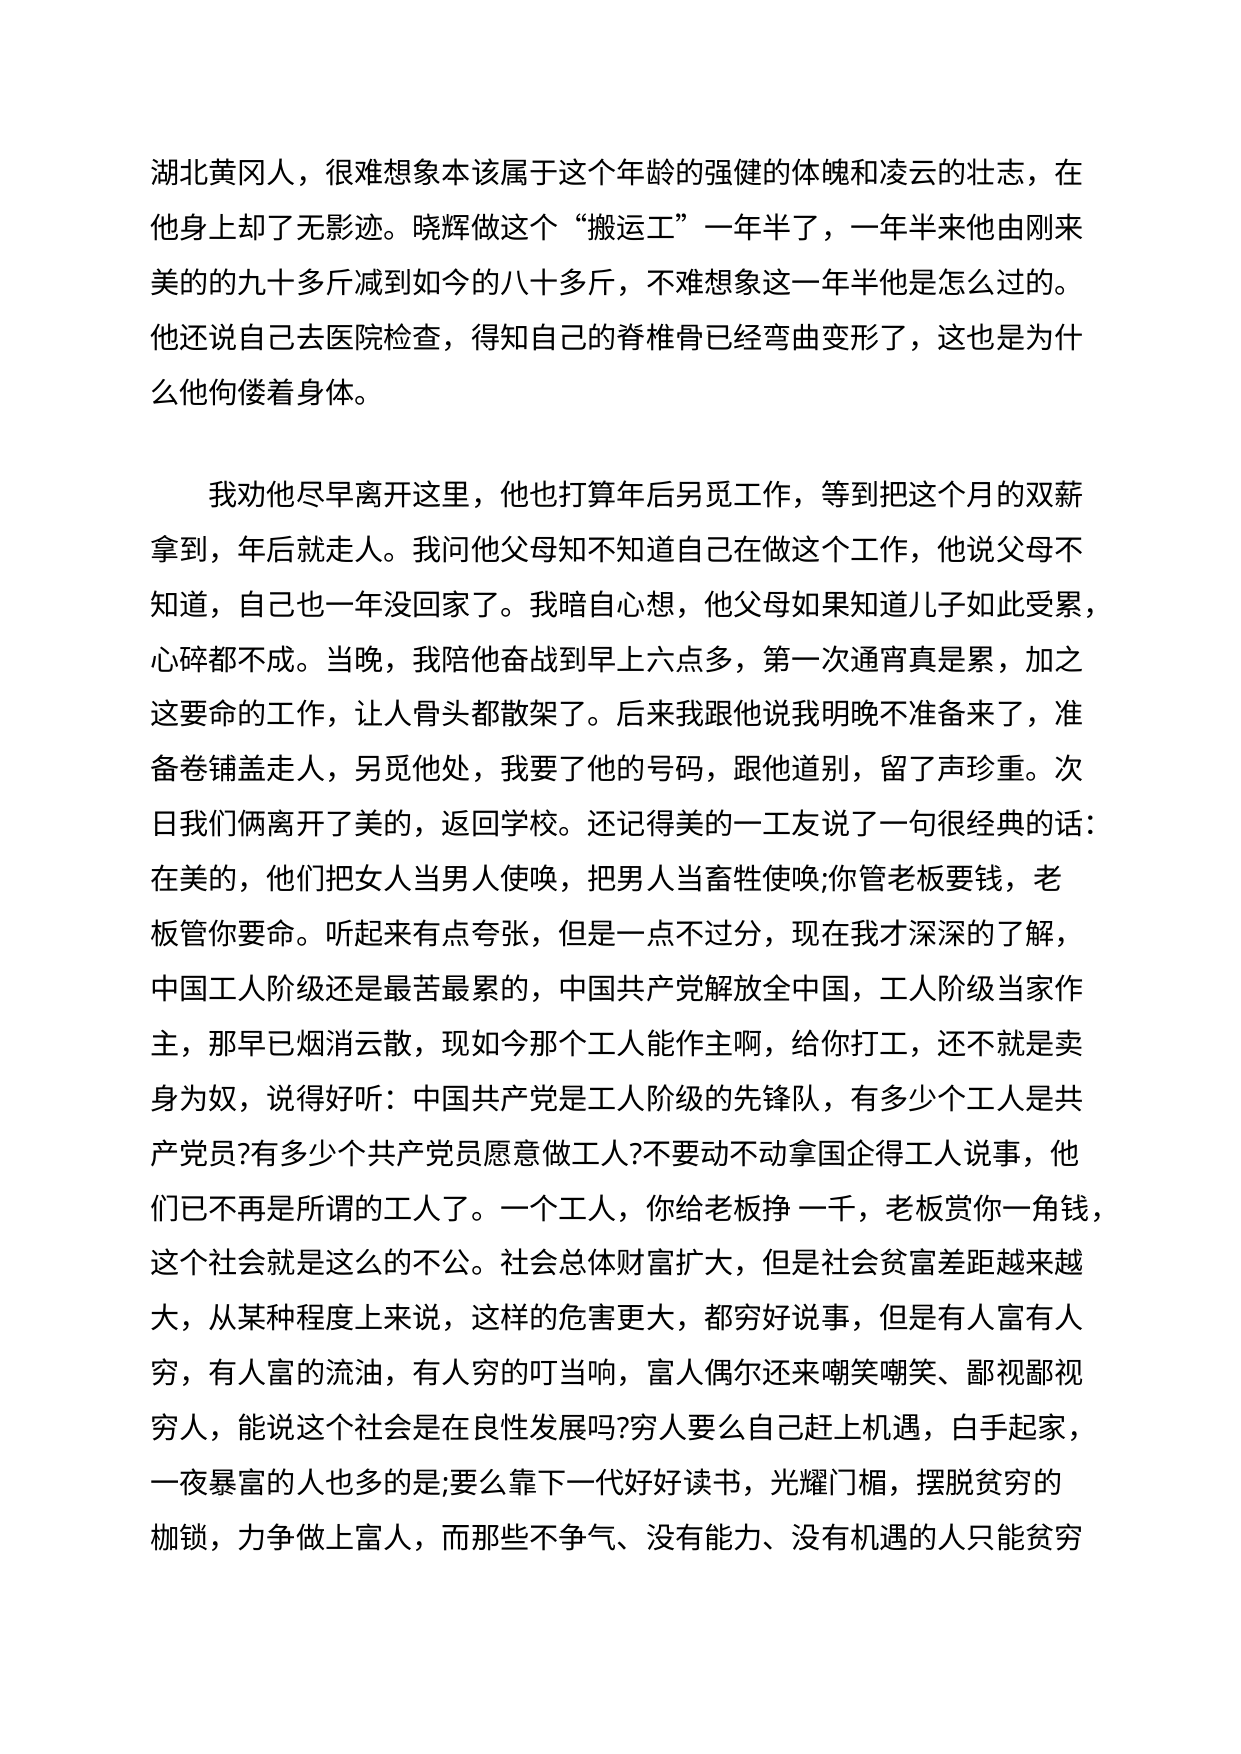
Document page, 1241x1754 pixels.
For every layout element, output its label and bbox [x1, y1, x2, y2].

text [150, 150, 1090, 412]
text [150, 471, 1090, 1557]
